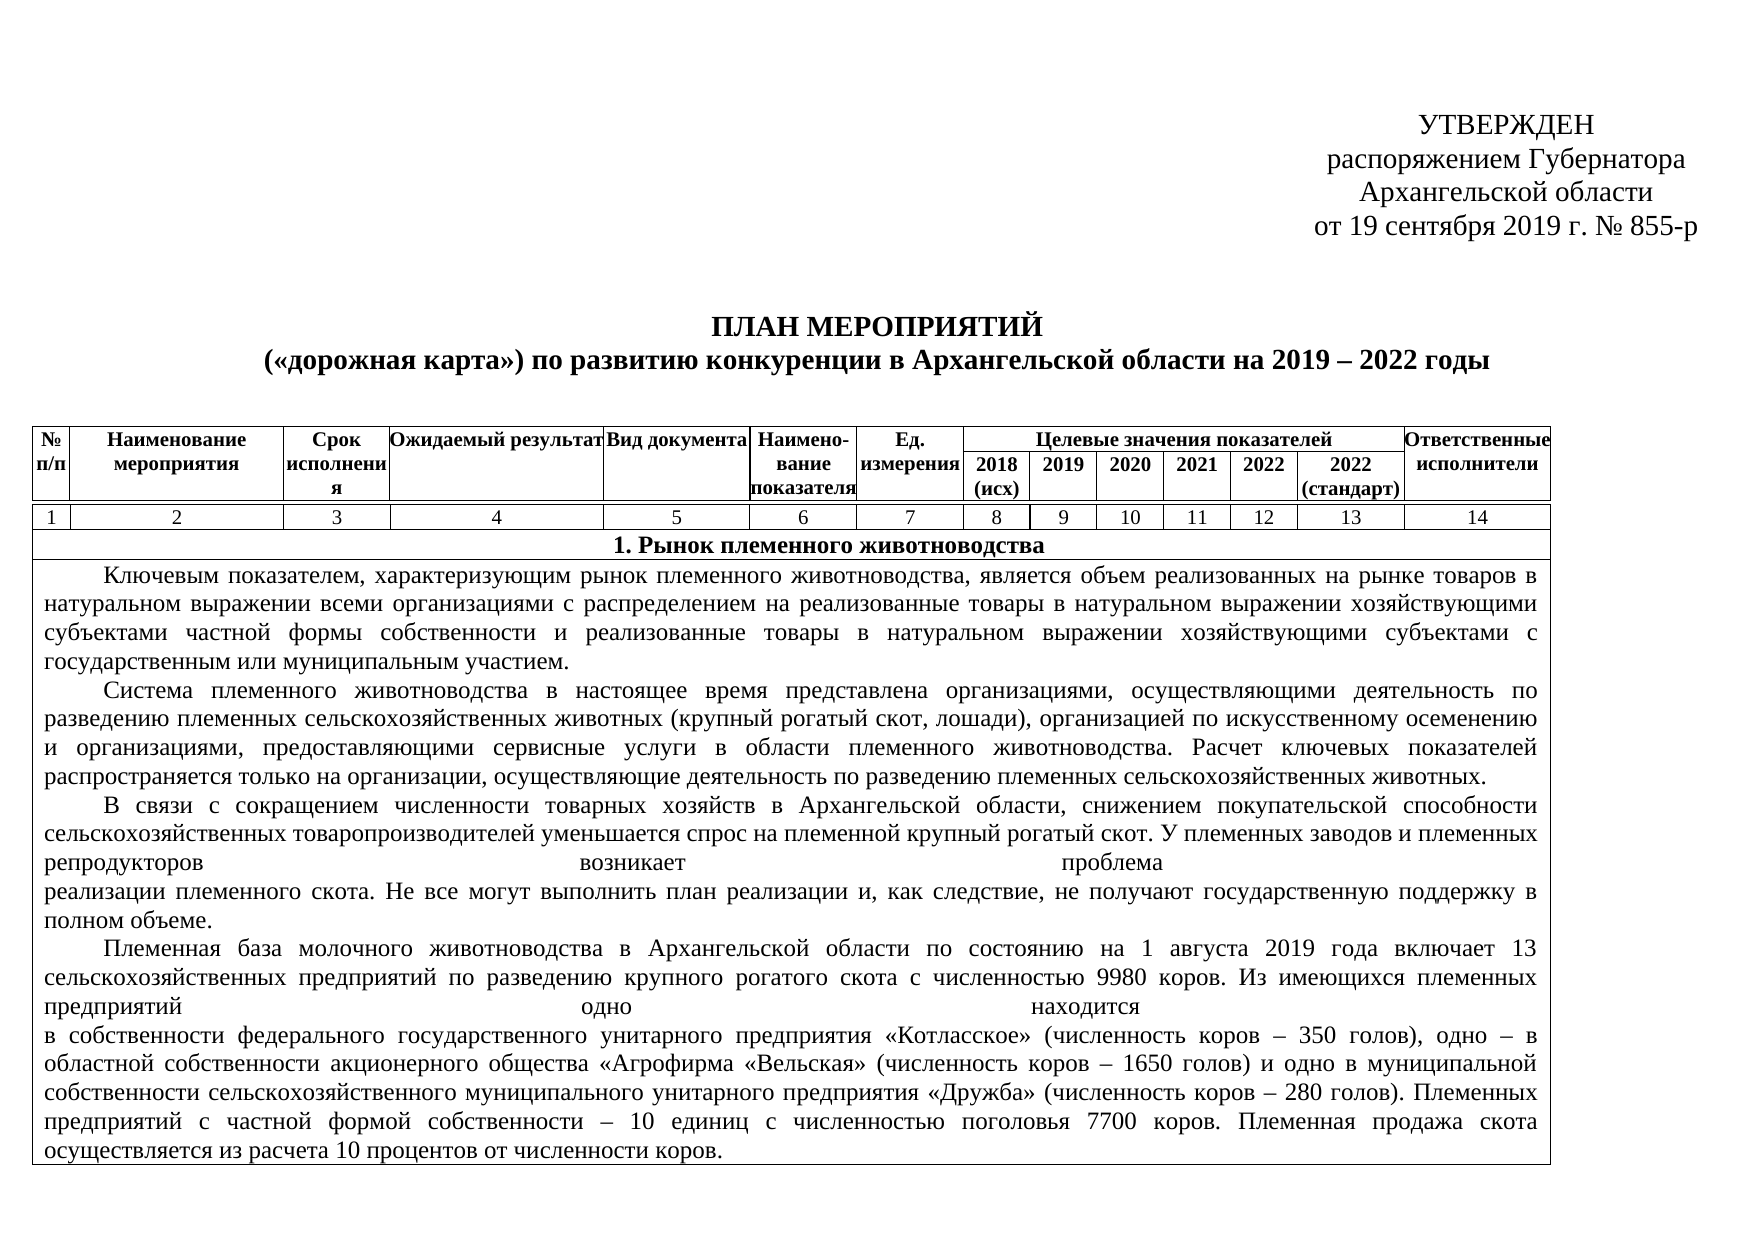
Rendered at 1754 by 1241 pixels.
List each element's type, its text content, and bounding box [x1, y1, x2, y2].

table_header 2 [71, 505, 283, 529]
table_header Ед. измерения [857, 427, 963, 500]
table_header 11 [1164, 505, 1230, 529]
table_cell 2019 [1030, 452, 1096, 500]
text ПЛАН МЕРОПРИЯТИЙ [118, 309, 1636, 342]
table_header Ответственные исполнители [1405, 427, 1550, 500]
table_cell 1. Рынок племенного животноводства [33, 530, 1550, 559]
table_cell 2022 (стандарт) [1298, 452, 1404, 500]
table_header 7 [857, 505, 963, 529]
table_cell 2020 [1097, 452, 1163, 500]
text («дорожная карта») по развитию конкуренции в Архангельской области на 2019 – 2022 годы [118, 342, 1636, 376]
table_cell 2022 [1231, 452, 1297, 500]
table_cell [33, 560, 1550, 1163]
table_header Наимено-вание показателя [751, 427, 856, 500]
table_cell 2021 [1164, 452, 1230, 500]
table_header 14 [1405, 505, 1550, 529]
table_header Ожидаемый результат [390, 427, 603, 500]
table_header Срок исполнения [284, 427, 389, 500]
table_header 6 [750, 505, 856, 529]
table_header 10 [1097, 505, 1163, 529]
table_header 5 [604, 505, 749, 529]
table_header 1 [33, 505, 70, 529]
table_header 12 [1231, 505, 1297, 529]
table_cell 2018 (исх) [964, 452, 1029, 500]
table_header Целевые значения показателей [964, 427, 1404, 451]
text от 19 сентября 2019 г. № 855-р [1299, 208, 1713, 242]
table_header Наименование мероприятия [70, 427, 283, 500]
table_header 13 [1298, 505, 1404, 529]
table_header 8 [964, 505, 1029, 529]
text распоряжением Губернатора [1299, 141, 1713, 174]
text Архангельской области [1299, 174, 1713, 208]
table_header 9 [1031, 505, 1096, 529]
table_header № п/п [33, 427, 69, 500]
text УТВЕРЖДЕН [1299, 107, 1713, 141]
table_header 3 [284, 505, 390, 529]
table_header 4 [391, 505, 603, 529]
table_header Вид документа [604, 427, 749, 500]
